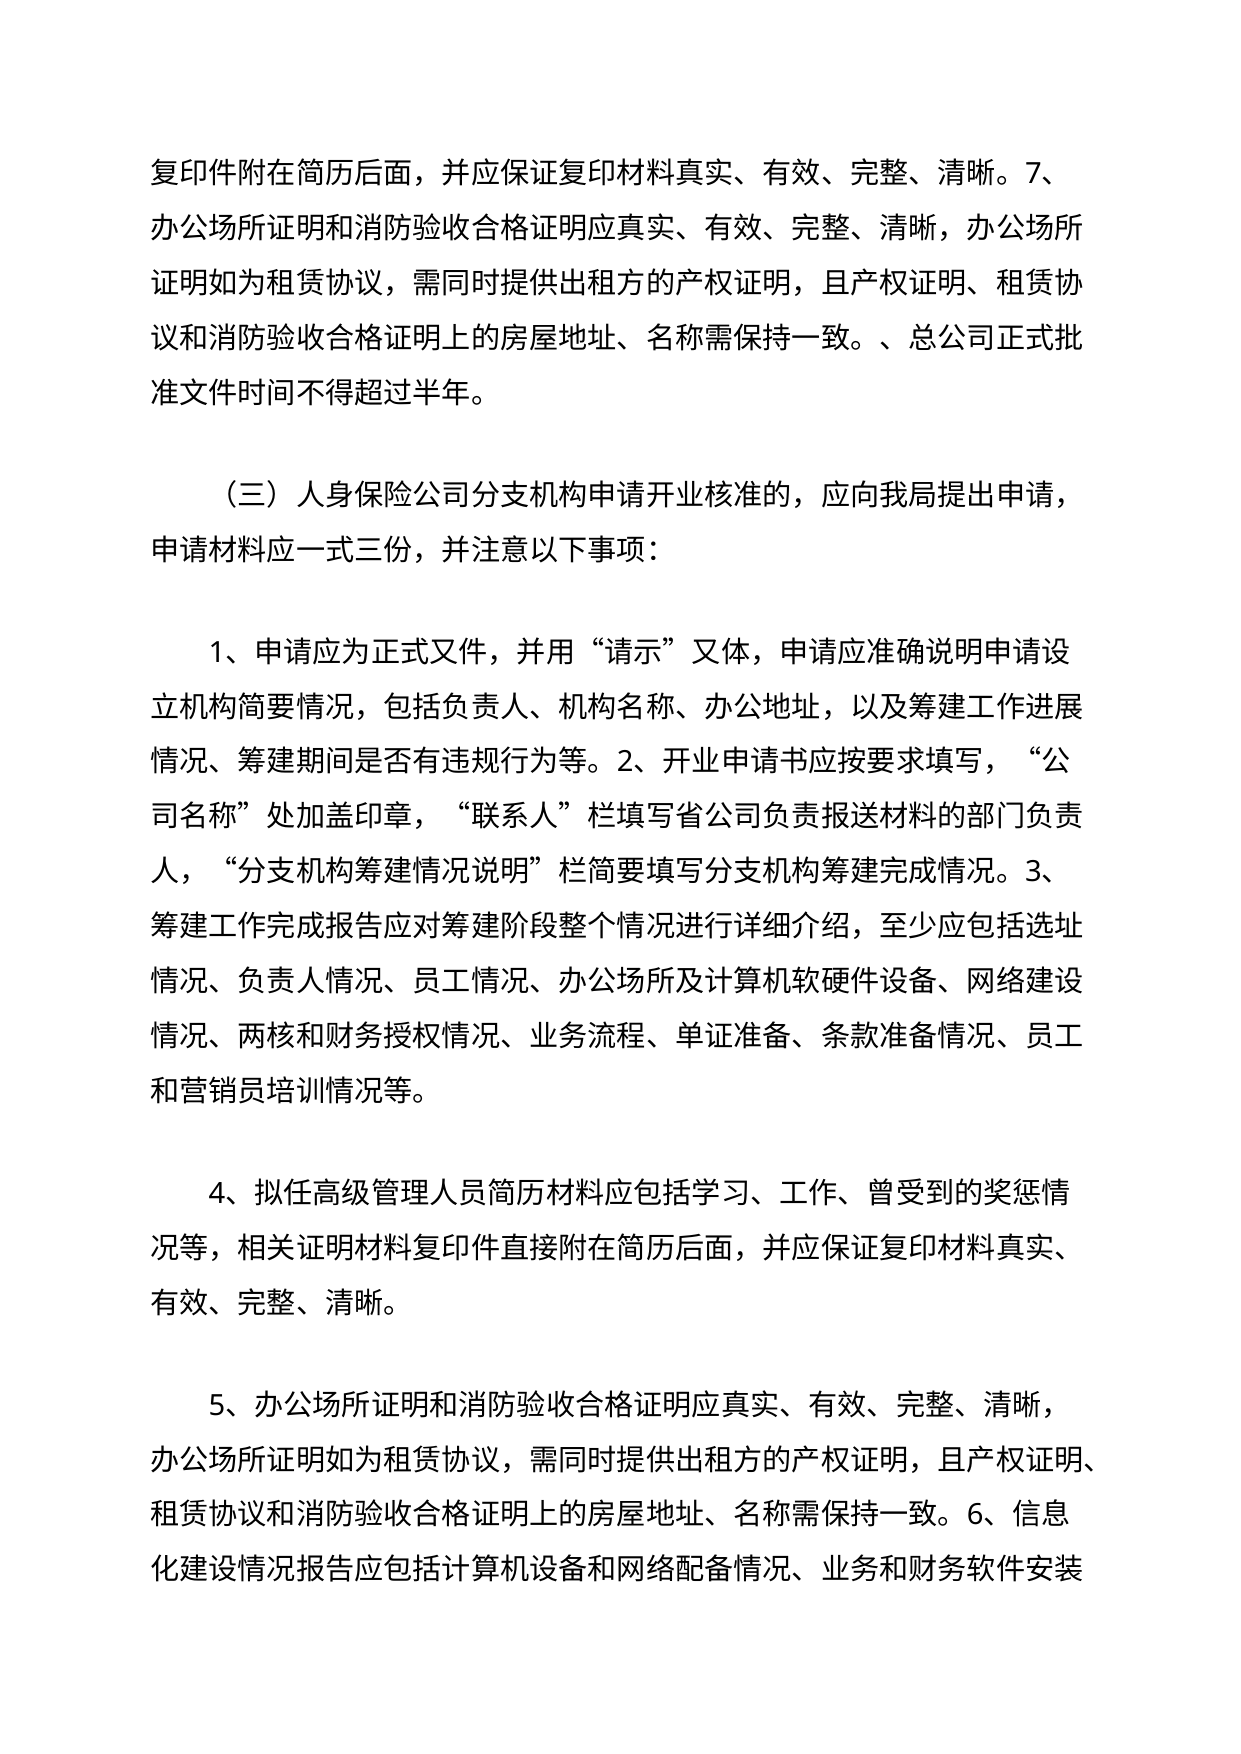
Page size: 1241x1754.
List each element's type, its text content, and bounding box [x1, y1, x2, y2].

text （三）人身保险公司分支机构申请开业核准的，应向我局提出申请，申请材料应一式三份，并注意以下事项： [150, 471, 1090, 569]
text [150, 150, 1090, 412]
text 1、申请应为正式又件，并用“请示”又体，申请应准确说明申请设立机构简要情况，包括负责人、机构名称、办公地址，以及筹建工作进展情况、筹建期间是否有违规行为等。2、开业申请书应按要求填写，“公司名称”处加盖印章，“联系人”栏填写省公司负责报送材料的部门负责人，“分支机构筹建情况说明”栏简要填写分支机构筹建完成情况。3、筹建工作完成报告应对筹建阶段整个情况进行详细介绍，至少应包括选址情况、负责人情况、员工情况、办公场所及计算机软硬件设备、网络建设情况、两核和财务授权情况、业务流程、单证准备、条款准备情况、员工和营销员培训情况等。 [150, 628, 1090, 1110]
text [150, 1381, 1090, 1588]
text 4、拟任高级管理人员简历材料应包括学习、工作、曾受到的奖惩情况等，相关证明材料复印件直接附在简历后面，并应保证复印材料真实、有效、完整、清晰。 [150, 1169, 1090, 1322]
